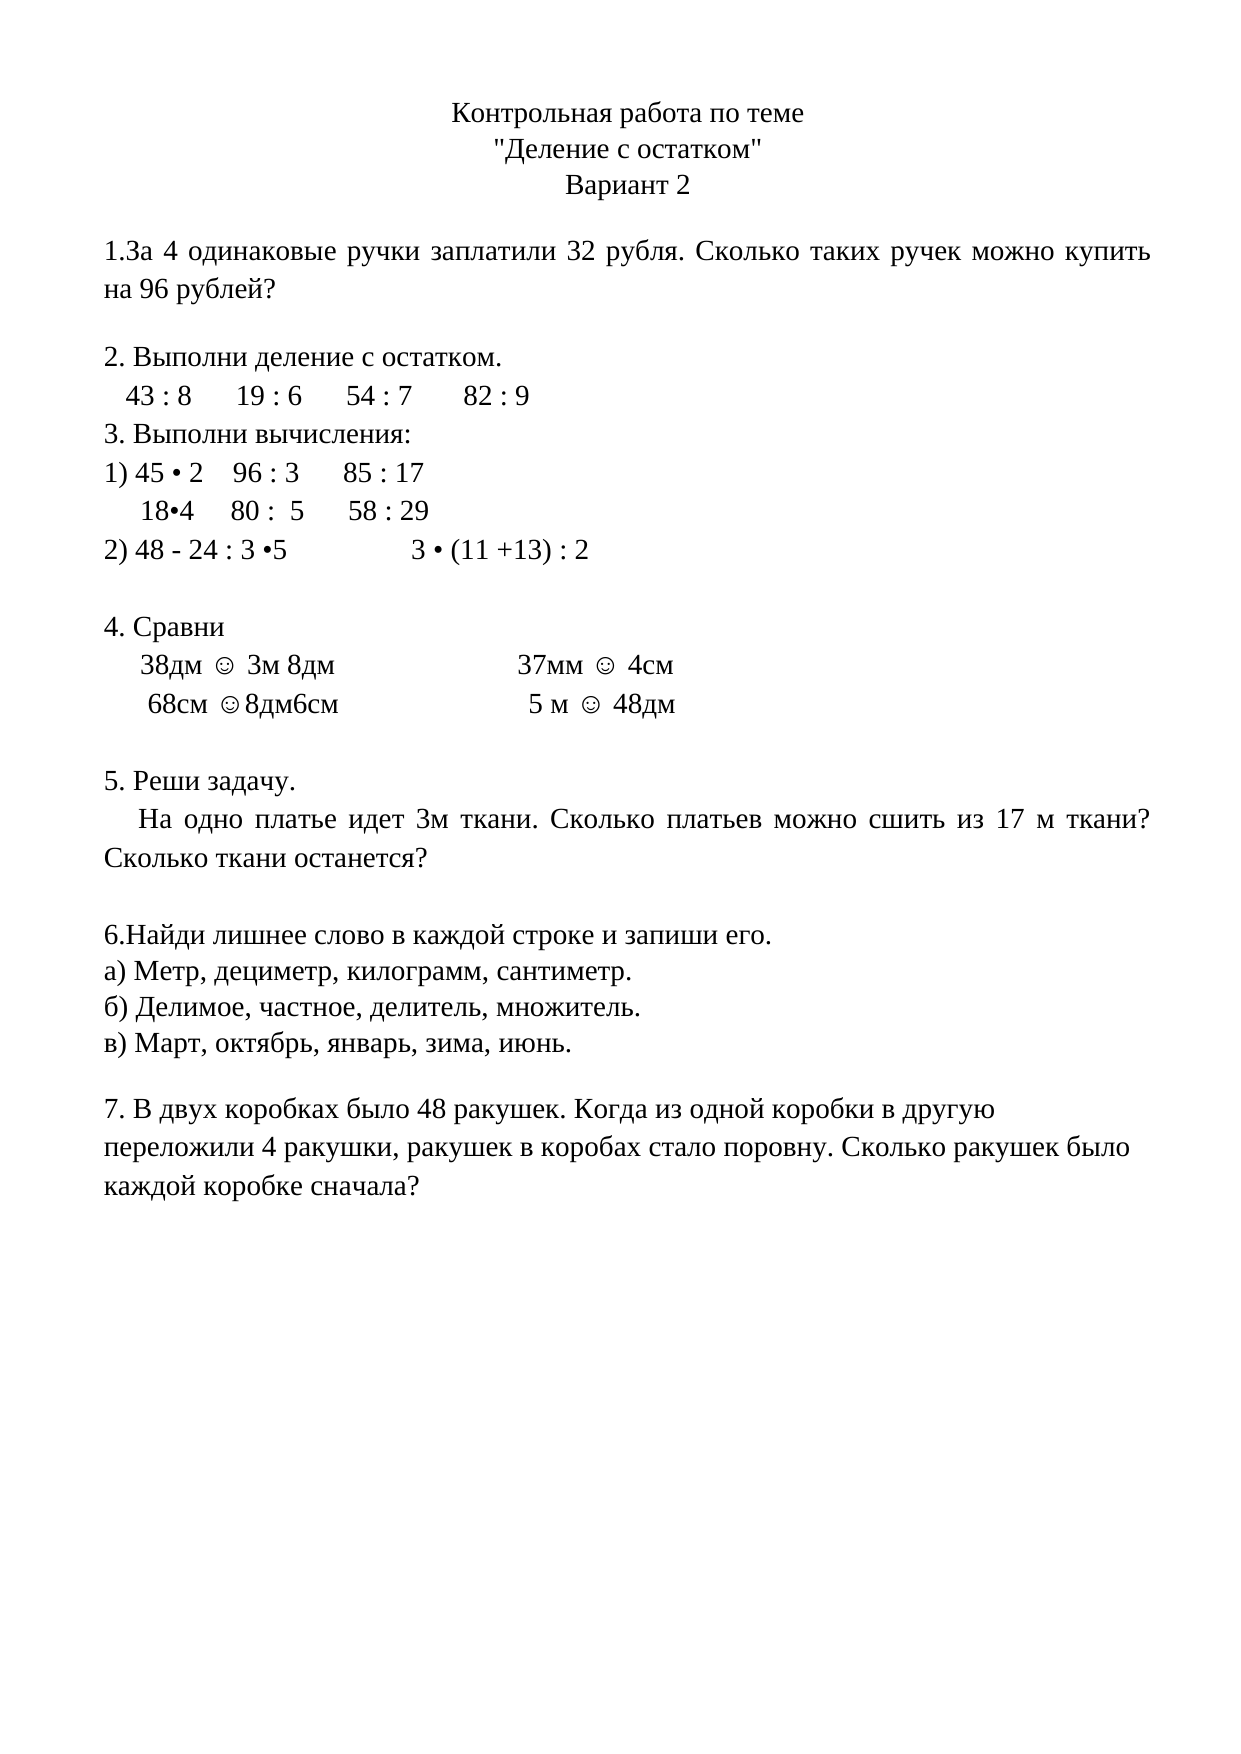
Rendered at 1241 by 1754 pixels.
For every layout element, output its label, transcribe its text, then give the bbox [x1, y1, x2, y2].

text 7. В двух коробках было 48 ракушек. Когда из одной коробки в другую переложили 4 ракушки, ракушек в коробах стало поровну. Сколько ракушек было каждой коробке сначала? [103, 1091, 1152, 1202]
text 4. Сравни [103, 609, 1152, 642]
text На одно платье идет 3м ткани. Сколько платьев можно сшить из 17 м ткани? Сколько ткани останется? [103, 802, 1152, 874]
text а) Метр, дециметр, килограмм, сантиметр. [103, 953, 1152, 987]
text б) Делимое, частное, делитель, множитель. [103, 989, 1152, 1023]
text 68см ☺8дм6см 5 м ☺ 48дм [103, 686, 1152, 719]
text 43 : 8 19 : 6 54 : 7 82 : 9 [103, 378, 1152, 411]
text Контрольная работа по теме [103, 95, 1152, 129]
text 2. Выполни деление с остатком. [103, 339, 1152, 373]
text "Деление с остатком" [103, 131, 1152, 165]
text 1) 45 • 2 96 : 3 85 : 17 [103, 455, 1152, 488]
text Вариант 2 [103, 167, 1152, 201]
text 38дм ☺ 3м 8дм 37мм ☺ 4см [103, 647, 1152, 681]
text 18•4 80 : 5 58 : 29 [103, 493, 1152, 527]
text 5. Реши задачу. [103, 763, 1152, 797]
text 2) 48 - 24 : 3 •5 3 • (11 +13) : 2 [103, 532, 1152, 565]
text 1.За 4 одинаковые ручки заплатили 32 рубля. Сколько таких ручек можно купить на 96 рублей? [103, 233, 1152, 305]
text 3. Выполни вычисления: [103, 416, 1152, 450]
text 6.Найди лишнее слово в каждой строке и запиши его. [103, 917, 1152, 951]
text в) Март, октябрь, январь, зима, июнь. [103, 1026, 1152, 1059]
